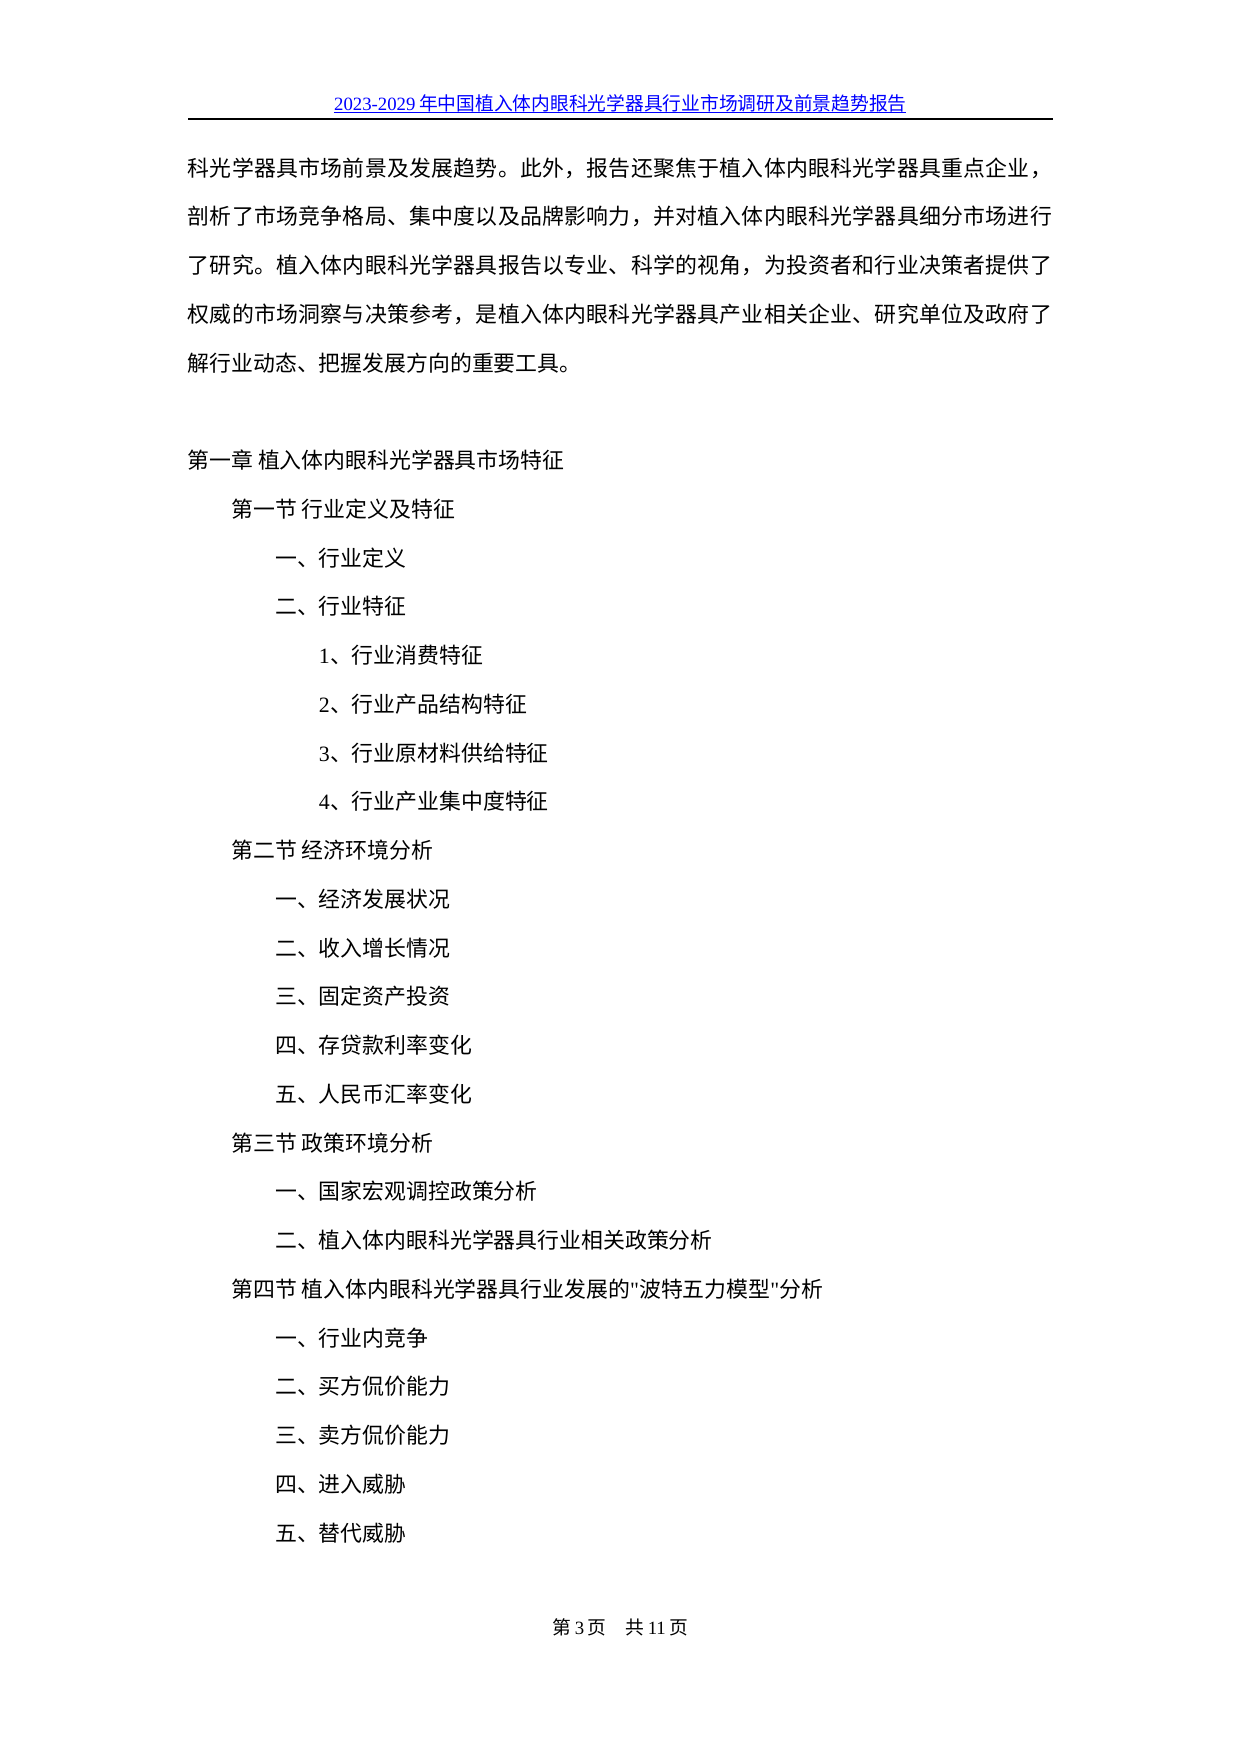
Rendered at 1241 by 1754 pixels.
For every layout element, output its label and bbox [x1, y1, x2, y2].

text [187, 150, 1053, 1548]
